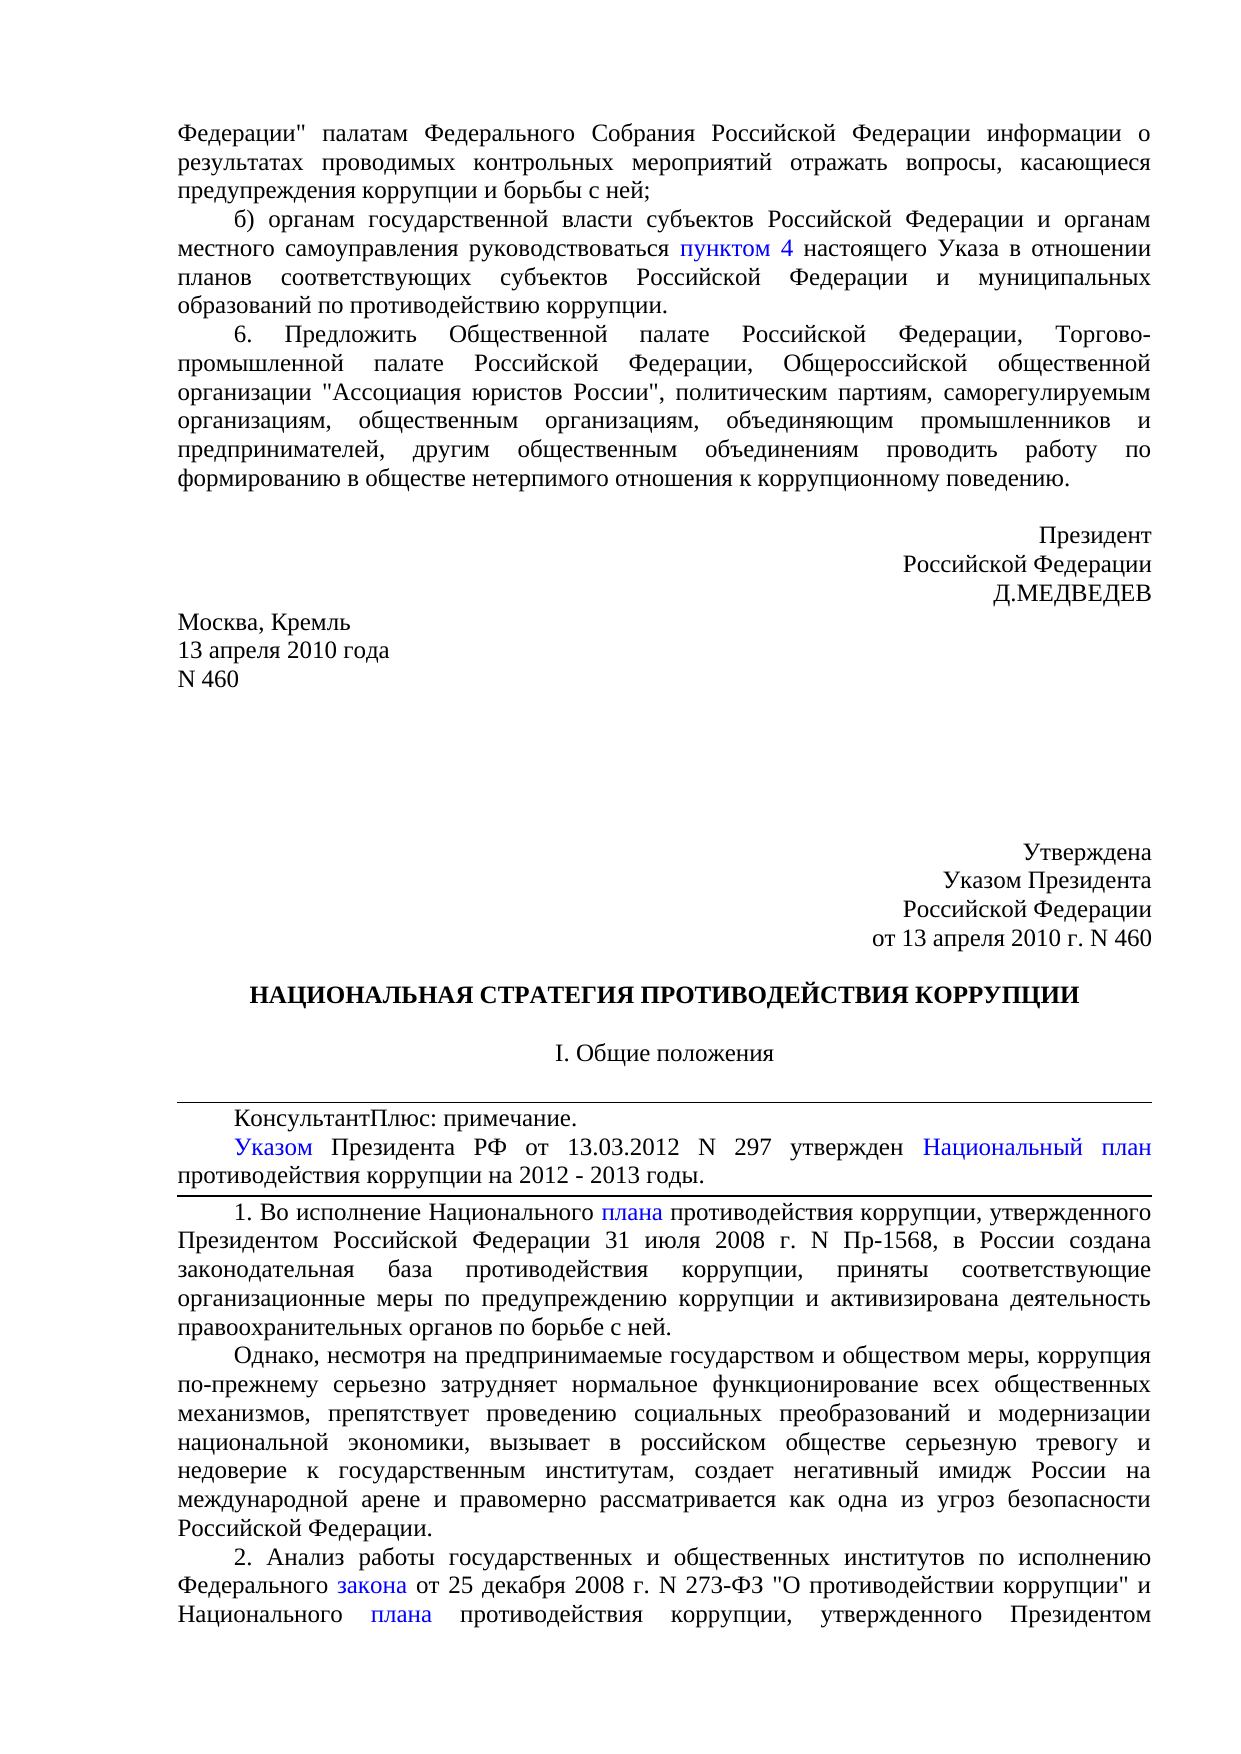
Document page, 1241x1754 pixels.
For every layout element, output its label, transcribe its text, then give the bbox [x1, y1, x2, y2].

text 6. Предложить Общественной палате Российской Федерации, Торгово-промышленной палате Российской Федерации, Общероссийской общественной организации "Ассоциация юристов России", политическим партиям, саморегулируемым организациям, общественным организациям, объединяющим промышленников и предпринимателей, другим общественным объединениям проводить работу по формированию в обществе нетерпимого отношения к коррупционному поведению. [177, 319, 1152, 492]
text от 13 апреля 2010 г. N 460 [177, 923, 1152, 952]
text НАЦИОНАЛЬНАЯ СТРАТЕГИЯ ПРОТИВОДЕЙСТВИЯ КОРРУПЦИИ [177, 981, 1152, 1009]
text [177, 118, 1152, 204]
text Указом Президента РФ от 13.03.2012 N 297 утвержден Национальный план противодействия коррупции на 2012 - 2013 годы. [177, 1132, 1152, 1189]
text б) органам государственной власти субъектов Российской Федерации и органам местного самоуправления руководствоваться пунктом 4 настоящего Указа в отношении планов соответствующих субъектов Российской Федерации и муниципальных образований по противодействию коррупции. [177, 204, 1152, 319]
text Утверждена [177, 837, 1152, 866]
text Российской Федерации [177, 894, 1152, 923]
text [177, 1542, 1152, 1628]
text Москва, Кремль [177, 607, 1152, 636]
text 1. Во исполнение Национального плана противодействия коррупции, утвержденного Президентом Российской Федерации 31 июля 2008 г. N Пр-1568, в России создана законодательная база противодействия коррупции, приняты соответствующие организационные меры по предупреждению коррупции и активизирована деятельность правоохранительных органов по борьбе с ней. [177, 1197, 1152, 1341]
text Российской Федерации [177, 549, 1152, 578]
text Однако, несмотря на предпринимаемые государством и обществом меры, коррупция по-прежнему серьезно затрудняет нормальное функционирование всех общественных механизмов, препятствует проведению социальных преобразований и модернизации национальной экономики, вызывает в российском обществе серьезную тревогу и недоверие к государственным институтам, создает негативный имидж России на международной арене и правомерно рассматривается как одна из угроз безопасности Российской Федерации. [177, 1341, 1152, 1542]
text Д.МЕДВЕДЕВ [177, 578, 1152, 607]
text N 460 [177, 664, 1152, 693]
text Президент [177, 521, 1152, 549]
text 13 апреля 2010 года [177, 636, 1152, 664]
text I. Общие положения [177, 1038, 1152, 1067]
text КонсультантПлюс: примечание. [177, 1103, 1152, 1132]
text Указом Президента [177, 866, 1152, 894]
